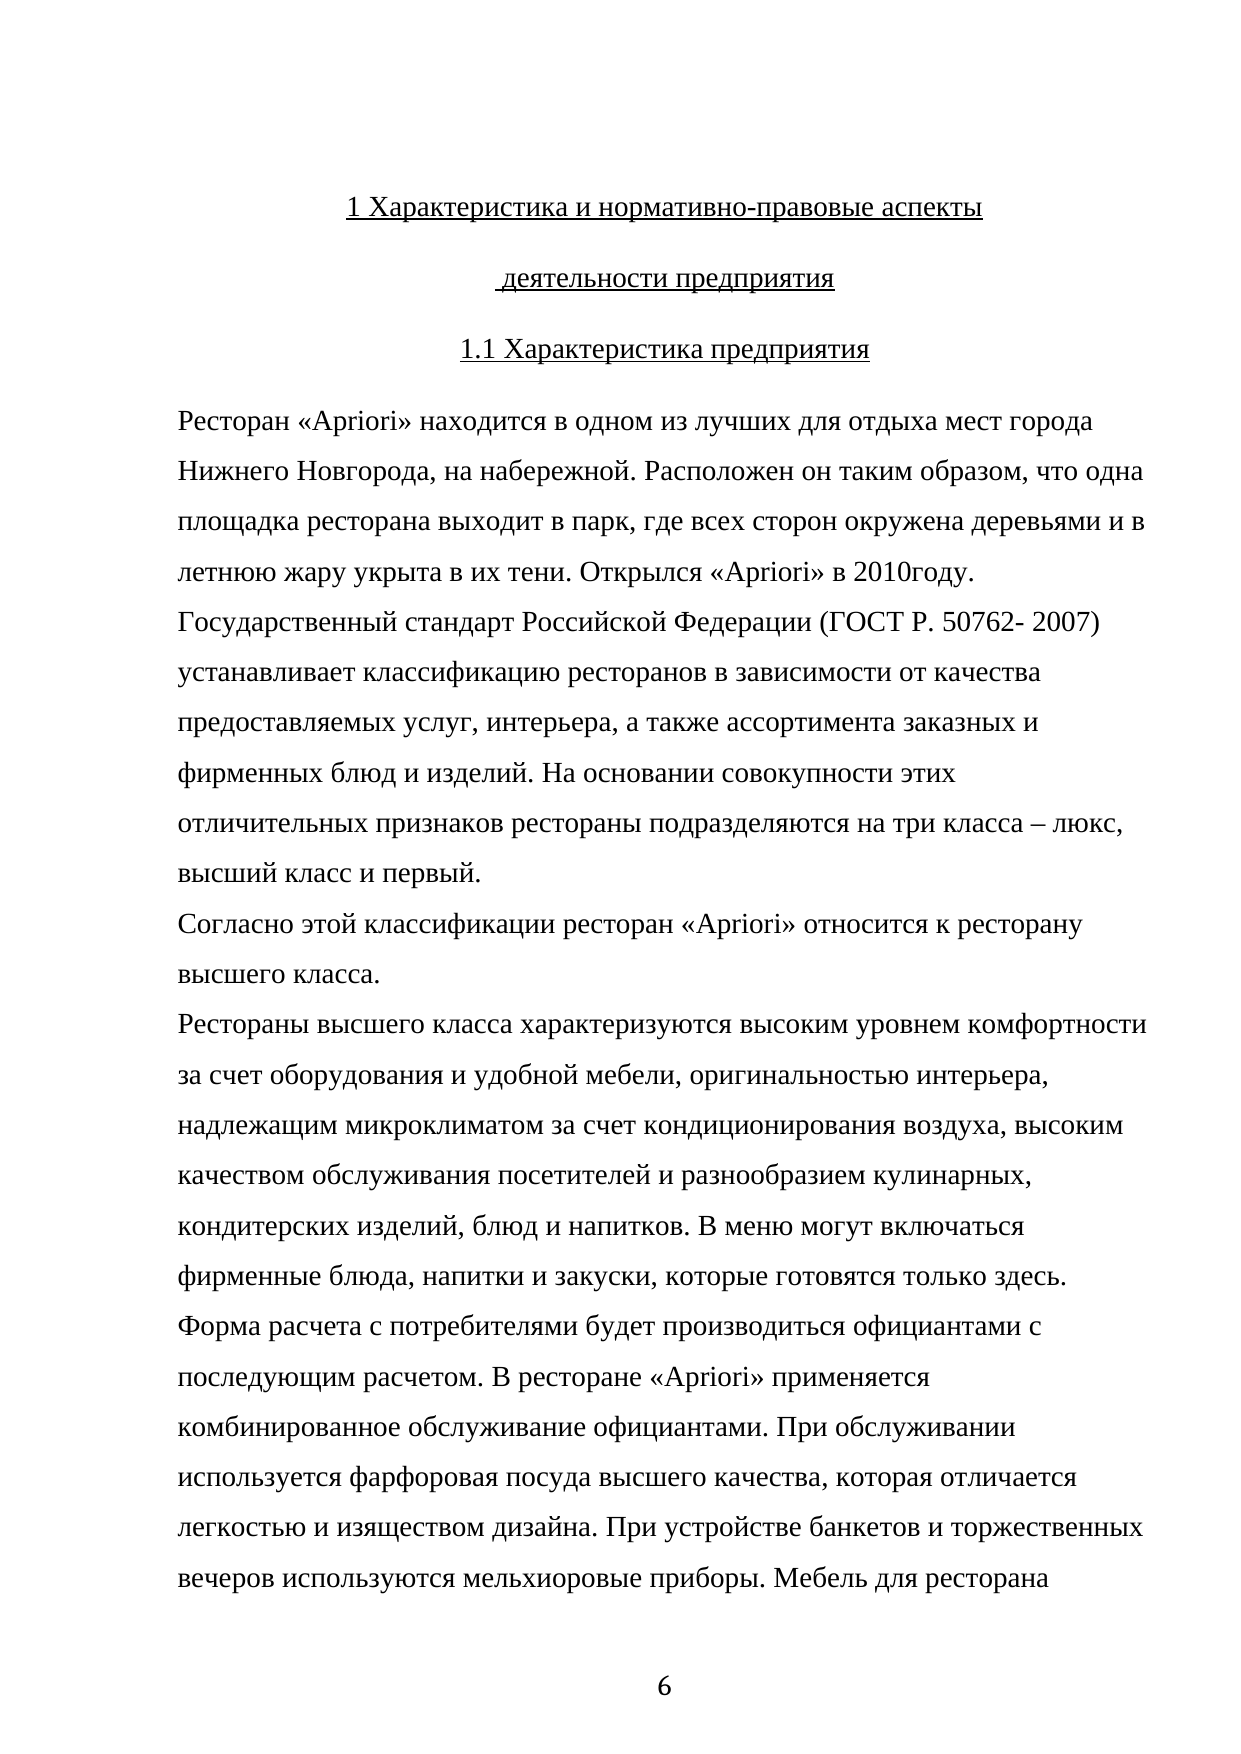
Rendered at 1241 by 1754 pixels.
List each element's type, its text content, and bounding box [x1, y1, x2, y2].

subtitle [177, 403, 1152, 1593]
text 1 Характеристика и нормативно-правовые аспекты [177, 189, 1152, 223]
text деятельности предприятия [177, 260, 1152, 294]
text 1.1 Характеристика предприятия [177, 332, 1152, 365]
